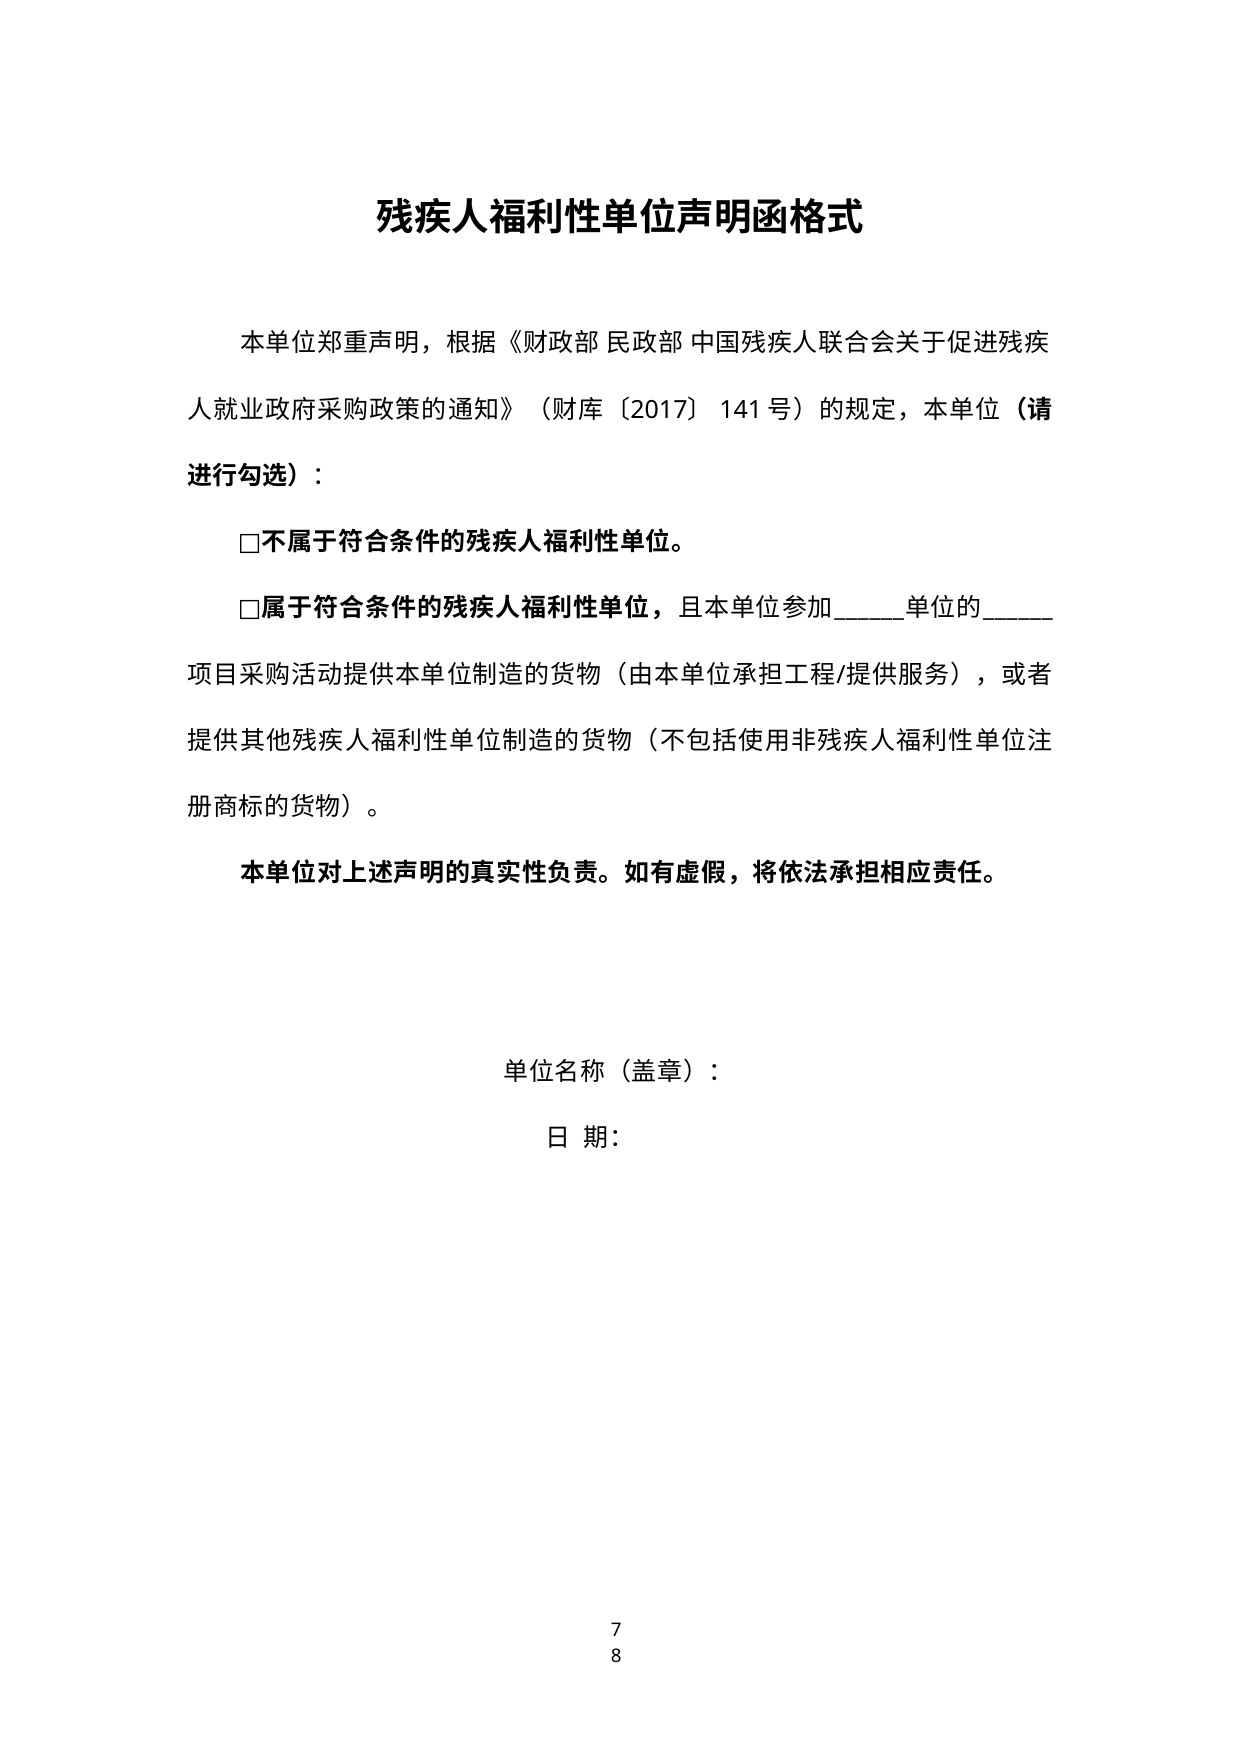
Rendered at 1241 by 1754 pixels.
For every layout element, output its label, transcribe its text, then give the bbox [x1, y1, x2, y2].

text □不属于符合条件的残疾人福利性单位。 [187, 507, 1053, 573]
text 残疾人福利性单位声明函格式 [187, 181, 1053, 248]
text 单位名称（盖章）： [187, 1037, 890, 1103]
text □属于符合条件的残疾人福利性单位，且本单位参加______单位的______项目采购活动提供本单位制造的货物（由本单位承担工程/提供服务），或者提供其他残疾人福利性单位制造的货物（不包括使用非残疾人福利性单位注册商标的货物）。 [187, 573, 1053, 838]
text 本单位对上述声明的真实性负责。如有虚假，将依法承担相应责任。 [187, 838, 1053, 904]
text 本单位郑重声明，根据《财政部 民政部 中国残疾人联合会关于促进残疾人就业政府采购政策的通知》（财库〔2017〕 141号）的规定，本单位（请进行勾选）： [187, 308, 1053, 507]
text 日 期： [187, 1103, 890, 1169]
